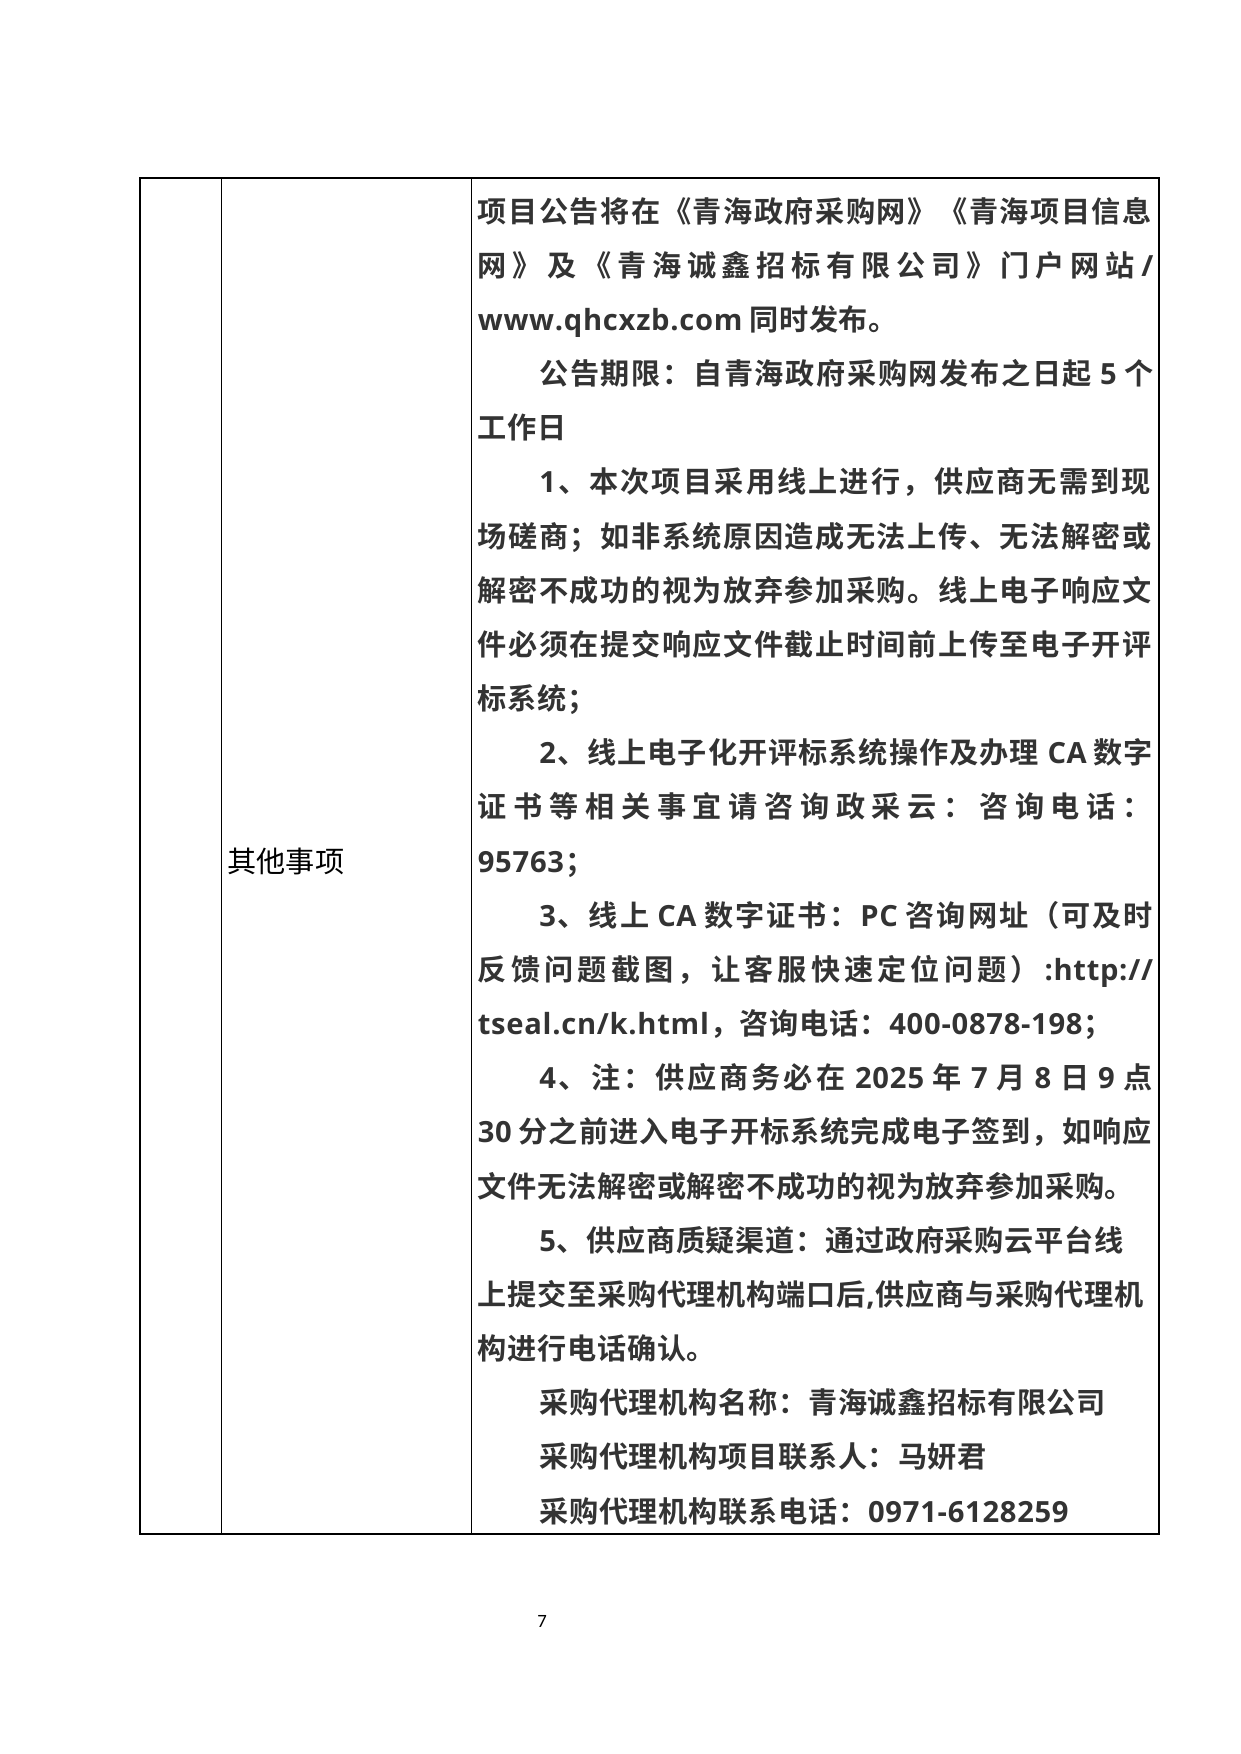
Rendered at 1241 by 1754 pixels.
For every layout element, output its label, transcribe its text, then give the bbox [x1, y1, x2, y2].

table_cell [141, 179, 221, 1533]
table_cell 项目公告将在《青海政府采购网》《青海项目信息网》及《青海诚鑫招标有限公司》门户网站/www.qhcxzb.com同时发布。 公告期限：自青海政府采购网发布之日起5个工作日 1、本次项目采用线上进行，供应商无需到现场磋商；如非系统原因造成无法上传、无法解密或解密不成功的视为放弃参加采购。线上电子响应文件必须在提交响应文件截止时间前上传至电子开评标系统； 2、线上电子化开评标系统操作及办理CA数字证书等相关事宜请咨询政采云：咨询电话：95763； 3、线上CA数字证书：PC咨询网址（可及时反馈问题截图，让客服快速定位问题）:http://tseal.cn/k.html，咨询电话：400-0878-198； 4、注：供应商务必在2025年7月8日9点30分之前进入电子开标系统完成电子签到，如响应文件无法解密或解密不成功的视为放弃参加采购。 5、供应商质疑渠道：通过政府采购云平台线上提交至采购代理机构端口后,供应商与采购代理机构进行电话确认。 采购代理机构名称：青海诚鑫招标有限公司 采购代理机构项目联系人：马妍君 采购代理机构联系电话：0971-6128259 [472, 179, 1158, 1533]
table_cell 其他事项 [222, 179, 471, 1533]
